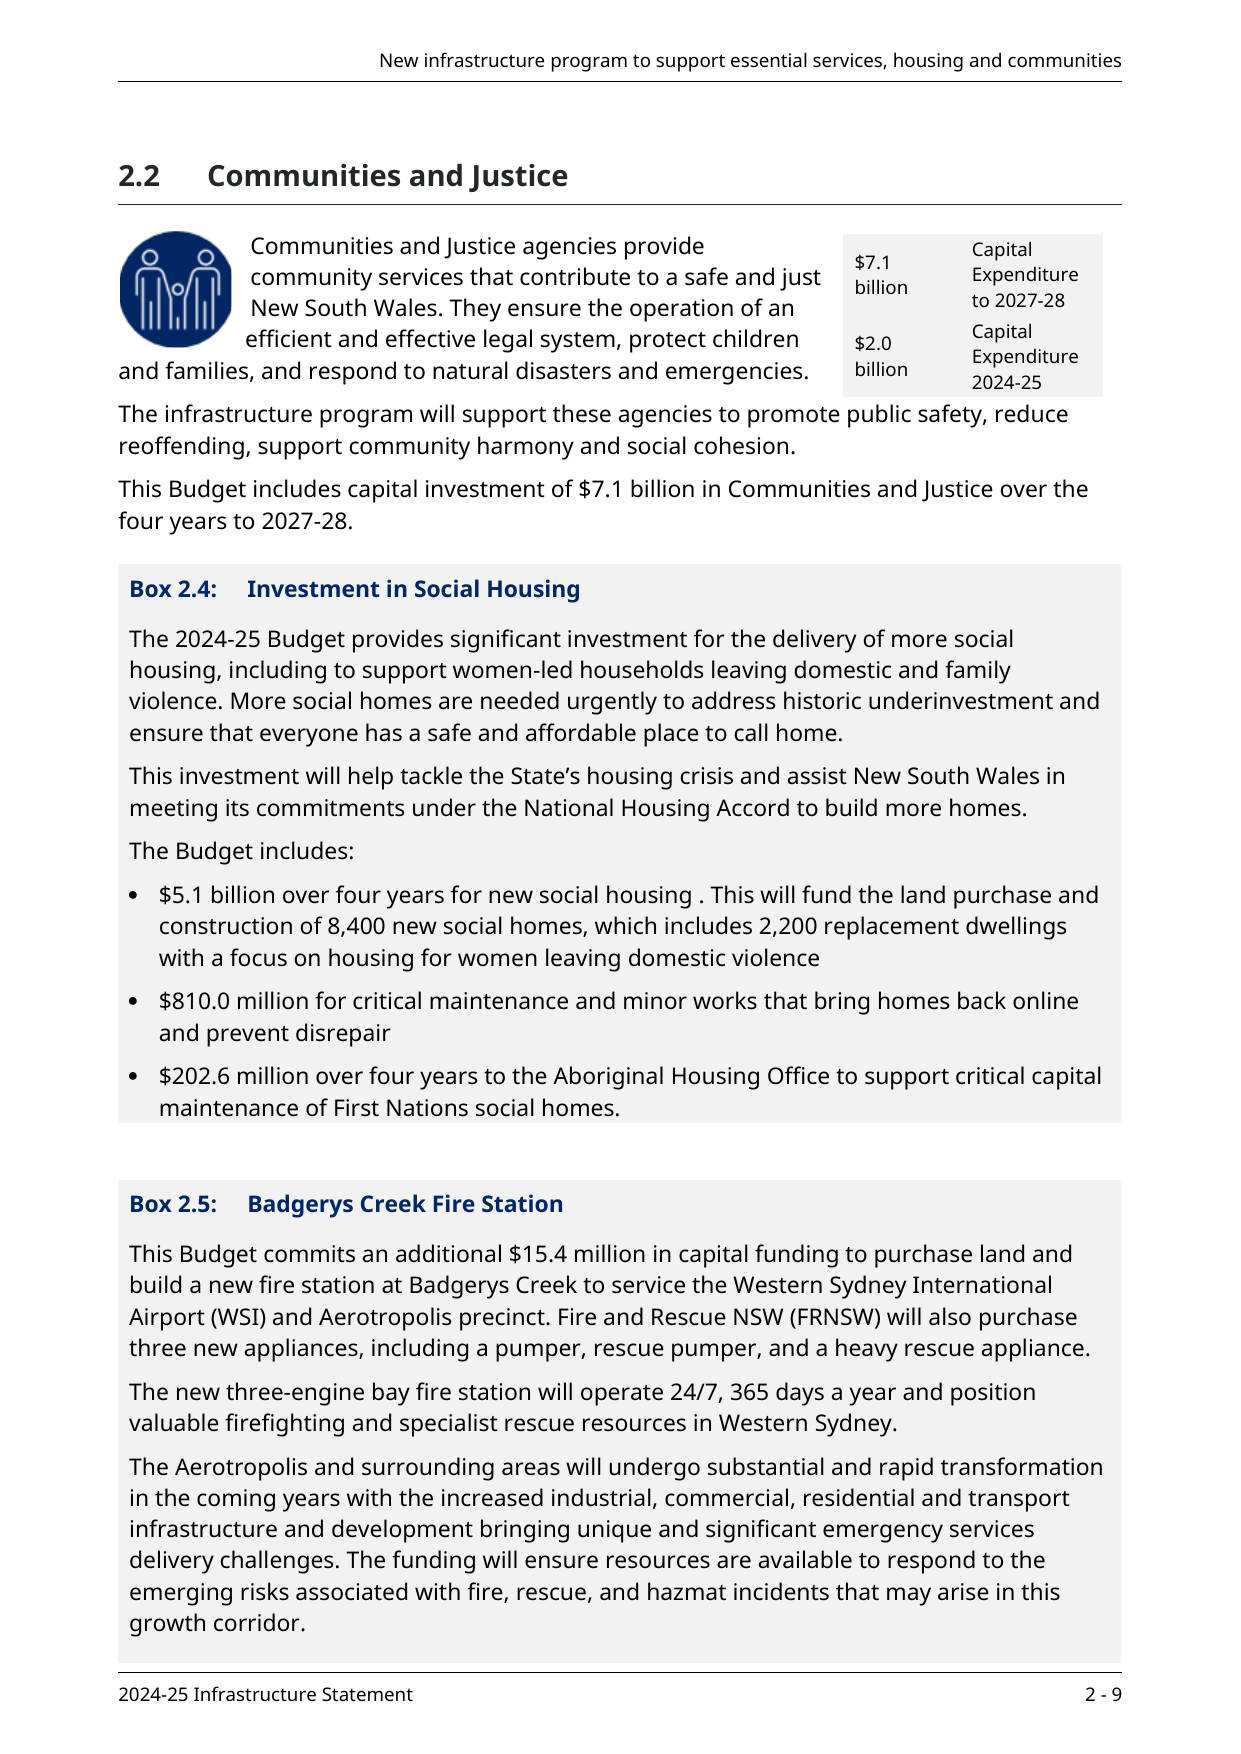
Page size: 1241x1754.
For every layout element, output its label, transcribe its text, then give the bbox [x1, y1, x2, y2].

table_header $7.1 billion [843, 234, 960, 315]
text The infrastructure program will support these agencies to promote public safety, reduce reoffending, support community harmony and social cohesion. [118, 398, 1122, 461]
subtitle Communities and Justice [118, 156, 1122, 204]
table_header Investment in Social Housing The 2024-25 Budget provides significant investment for the delivery of more social housing, including to support women-led households leaving domestic and family violence. More social homes are needed urgently to address historic underinvestment and ensure that everyone has a safe and affordable place to call home. This investment will help tackle the State’s housing crisis and assist New South Wales in meeting its commitments under the National Housing Accord to build more homes. The Budget includes: $5.1 billion over four years for new social housing . This will fund the land purchase and construction of 8,400 new social homes, which includes 2,200 replacement dwellings with a focus on housing for women leaving domestic violence $810.0 million for critical maintenance and minor works that bring homes back online and prevent disrepair $202.6 million over four years to the Aboriginal Housing Office to support critical capital maintenance of First Nations social homes. [118, 564, 1121, 1123]
table_header Capital Expenditure to 2027-28 [960, 234, 1103, 315]
table_cell Capital Expenditure 2024-25 [960, 315, 1103, 397]
text Communities and Justice agencies provide community services that contribute to a safe and just New South Wales. They ensure the operation of an efficient and effective legal system, protect children and families, and respond to natural disasters and emergencies. [118, 230, 1122, 386]
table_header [118, 1180, 1121, 1663]
text This Budget includes capital investment of $7.1 billion in Communities and Justice over the four years to 2027-28. [118, 473, 1122, 536]
table_cell $2.0 billion [843, 315, 960, 397]
picture [118, 230, 232, 346]
